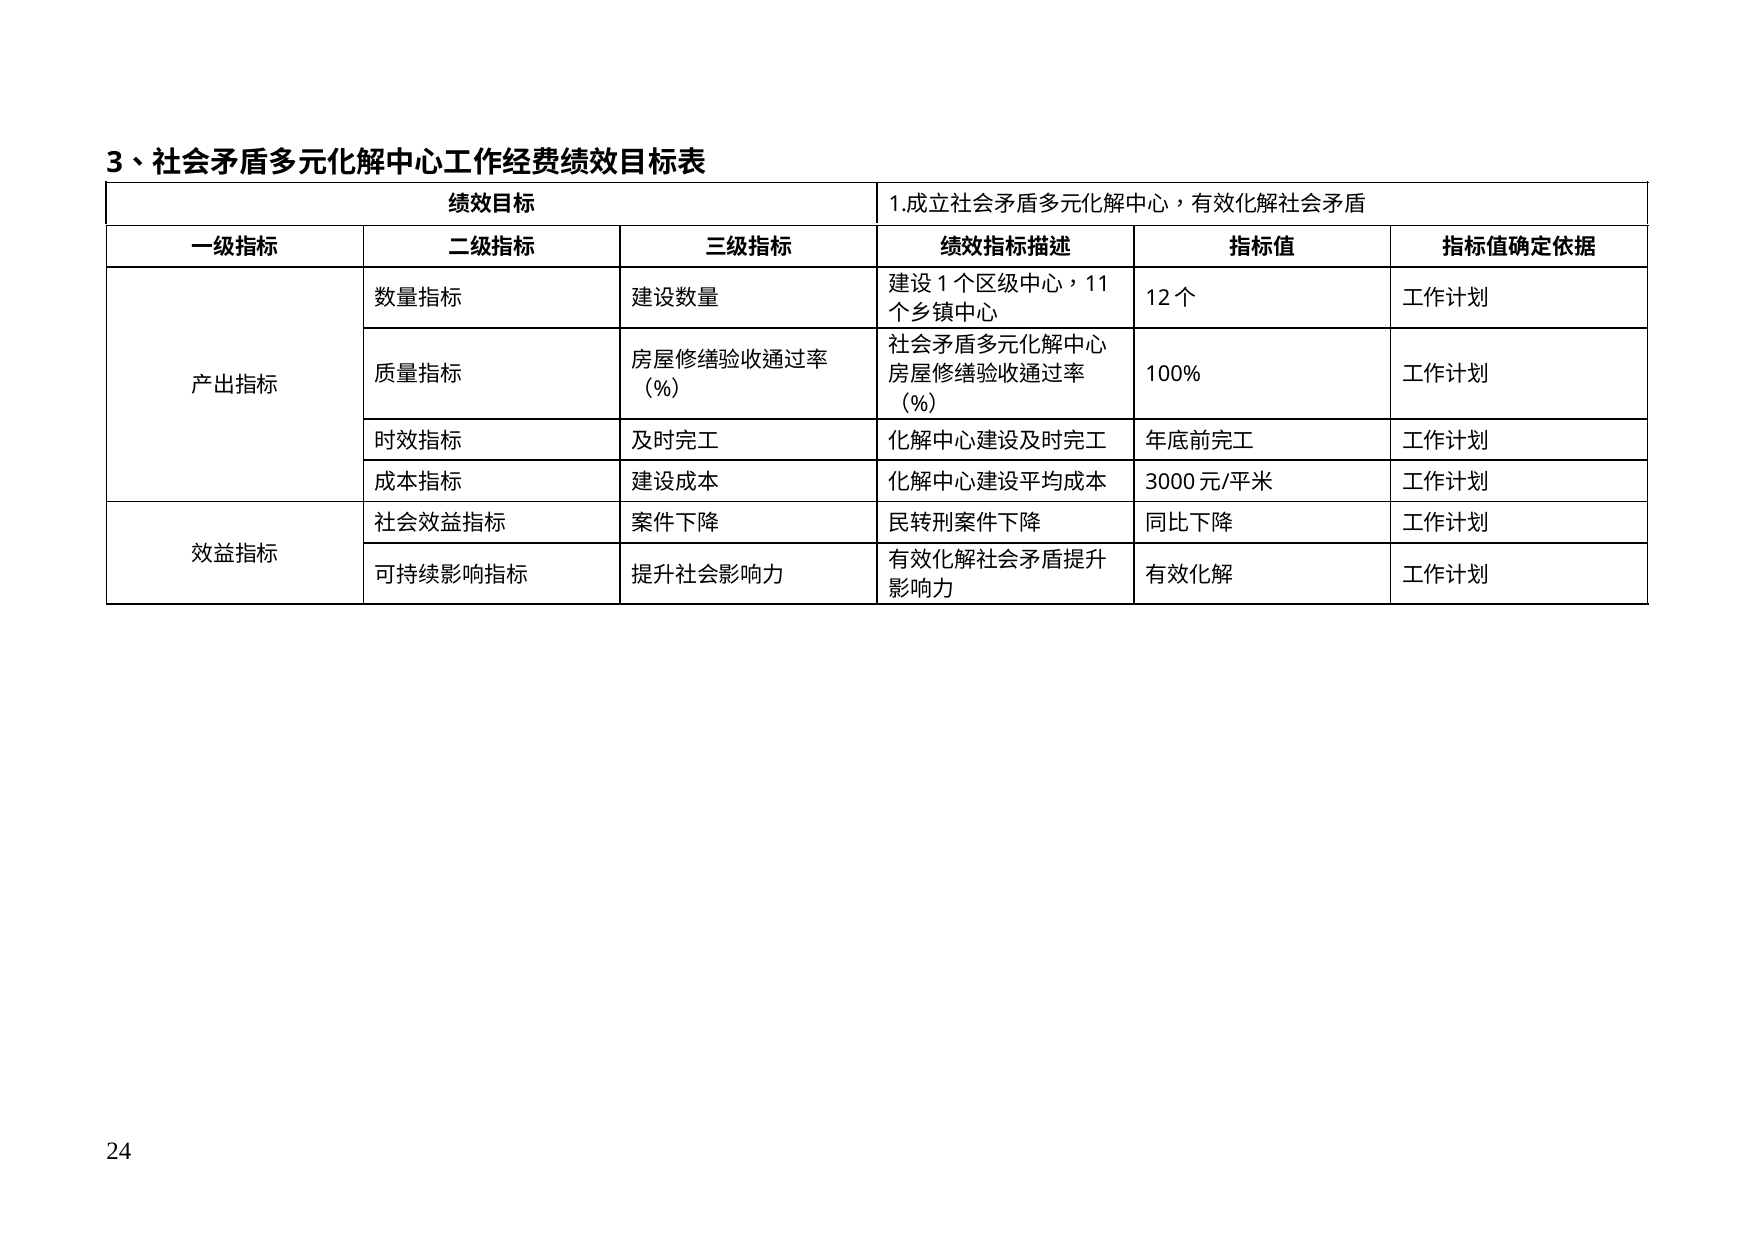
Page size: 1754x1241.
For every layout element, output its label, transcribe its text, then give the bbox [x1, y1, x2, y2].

table_cell 质量指标 [364, 329, 619, 418]
table_cell 案件下降 [621, 502, 876, 542]
table_header 指标值确定依据 [1391, 226, 1647, 266]
table_header 绩效目标 [107, 183, 876, 223]
table_cell 提升社会影响力 [621, 544, 876, 603]
table_cell 产出指标 [107, 268, 363, 501]
table_cell 化解中心建设平均成本 [878, 461, 1133, 501]
table_cell 同比下降 [1135, 502, 1390, 542]
table_cell 工作计划 [1391, 268, 1647, 327]
text 3、社会矛盾多元化解中心工作经费绩效目标表 [106, 142, 1648, 181]
table_cell 房屋修缮验收通过率（%） [621, 329, 876, 418]
table_cell 可持续影响指标 [364, 544, 619, 603]
table_header 指标值 [1135, 226, 1390, 266]
table_cell 年底前完工 [1135, 420, 1390, 459]
table_cell 工作计划 [1391, 544, 1647, 603]
table_cell 成本指标 [364, 461, 619, 501]
table_cell 工作计划 [1391, 420, 1647, 459]
table_header 一级指标 [107, 226, 363, 266]
table_header 二级指标 [364, 226, 619, 266]
table_cell 工作计划 [1391, 502, 1647, 542]
table_cell 及时完工 [621, 420, 876, 459]
table_cell 建设数量 [621, 268, 876, 327]
table_header 1.成立社会矛盾多元化解中心，有效化解社会矛盾 [878, 183, 1647, 223]
table_header 绩效指标描述 [878, 226, 1133, 266]
table_cell 时效指标 [364, 420, 619, 459]
table_cell 化解中心建设及时完工 [878, 420, 1133, 459]
table_cell 建设成本 [621, 461, 876, 501]
table_cell 有效化解 [1135, 544, 1390, 603]
table_cell 工作计划 [1391, 461, 1647, 501]
table_cell 100% [1135, 329, 1390, 418]
table_cell 效益指标 [107, 502, 363, 603]
table_header 三级指标 [621, 226, 876, 266]
table_cell 民转刑案件下降 [878, 502, 1133, 542]
table_cell 社会矛盾多元化解中心房屋修缮验收通过率（%） [878, 329, 1133, 418]
table_cell 3000元/平米 [1135, 461, 1390, 501]
table_cell 社会效益指标 [364, 502, 619, 542]
table_cell 12个 [1135, 268, 1390, 327]
table_cell 数量指标 [364, 268, 619, 327]
table_cell 工作计划 [1391, 329, 1647, 418]
table_cell 建设1个区级中心，11个乡镇中心 [878, 268, 1133, 327]
table_cell 有效化解社会矛盾提升影响力 [878, 544, 1133, 603]
